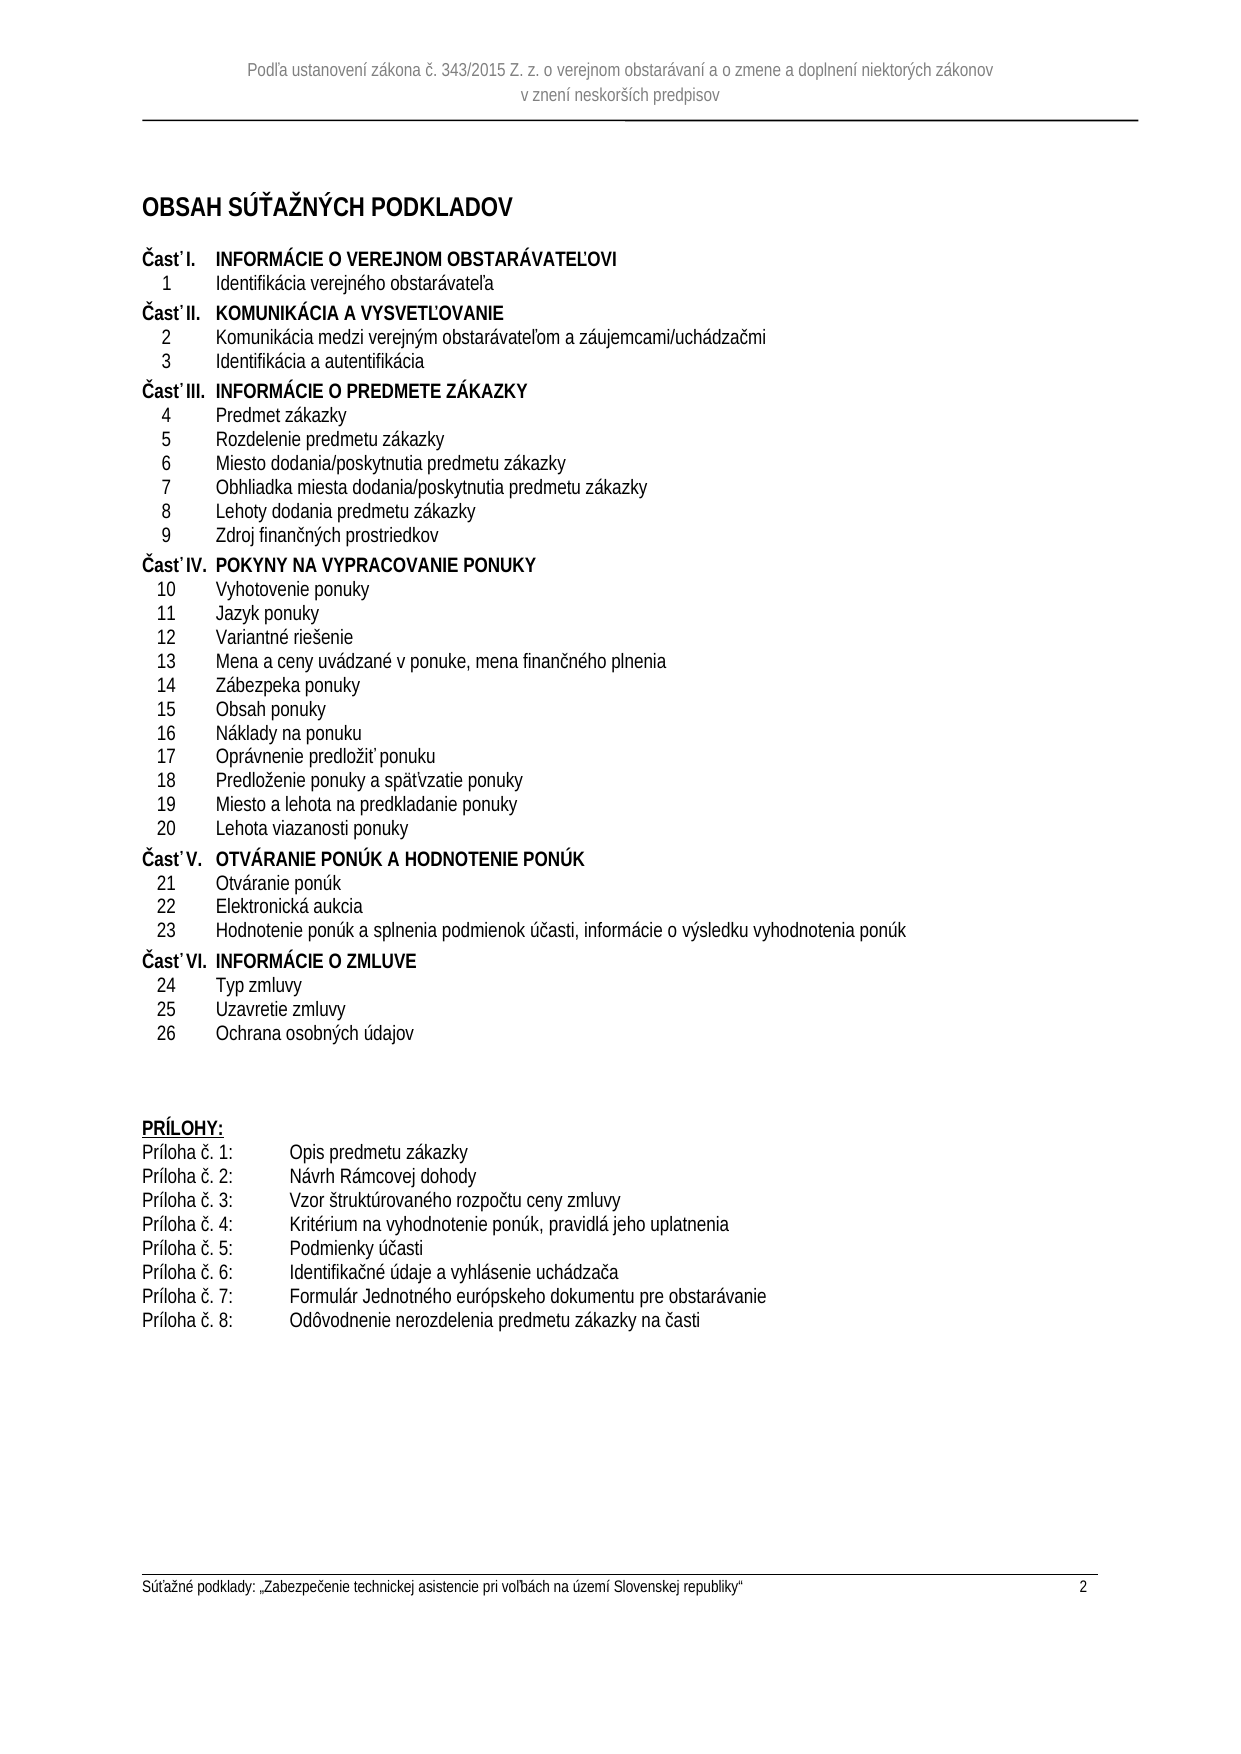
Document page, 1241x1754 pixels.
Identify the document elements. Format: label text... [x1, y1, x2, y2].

text Príloha č. 5: Podmienky účasti [142, 1236, 1098, 1260]
text 7 Obhliadka miesta dodania/poskytnutia predmetu zákazky [157, 475, 1098, 499]
text 26 Ochrana osobných údajov [157, 1021, 1098, 1044]
text 11 Jazyk ponuky [157, 601, 1098, 625]
text Časť III. INFORMÁCIE O PREDMETE ZÁKAZKY [142, 379, 1098, 403]
text 5 Rozdelenie predmetu zákazky [157, 427, 1098, 451]
text 15 Obsah ponuky [157, 697, 1098, 721]
text PRÍLOHY: [142, 1116, 1098, 1140]
text Časť IV. POKYNY NA VYPRACOVANIE PONUKY [142, 553, 1098, 577]
text Časť I. INFORMÁCIE O VEREJNOM OBSTARÁVATEĽOVI [142, 247, 1098, 271]
text Príloha č. 1: Opis predmetu zákazky [142, 1140, 1098, 1164]
text Časť II. KOMUNIKÁCIA A VYSVETĽOVANIE [142, 301, 1098, 325]
text Príloha č. 4: Kritérium na vyhodnotenie ponúk, pravidlá jeho uplatnenia [142, 1212, 1098, 1236]
text 25 Uzavretie zmluvy [157, 997, 1098, 1021]
text 22 Elektronická aukcia [157, 894, 1098, 918]
text Časť VI. INFORMÁCIE O ZMLUVE [142, 949, 1098, 973]
text 20 Lehota viazanosti ponuky [157, 816, 1098, 840]
text Príloha č. 2: Návrh Rámcovej dohody [142, 1164, 1098, 1188]
text OBSAH SÚŤAŽNÝCH PODKLADOV [142, 192, 1103, 223]
text 21 Otváranie ponúk [157, 871, 1098, 894]
text 23 Hodnotenie ponúk a splnenia podmienok účasti, informácie o výsledku vyhodnotenia ponúk [157, 918, 1098, 942]
list Identifikácia verejného obstarávateľa [162, 271, 1098, 294]
text 8 Lehoty dodania predmetu zákazky [157, 499, 1098, 523]
text Časť V. OTVÁRANIE PONÚK A HODNOTENIE PONÚK [142, 847, 1098, 871]
text 14 Zábezpeka ponuky [157, 673, 1098, 697]
text 9 Zdroj finančných prostriedkov [157, 523, 1098, 547]
text 6 Miesto dodania/poskytnutia predmetu zákazky [157, 451, 1098, 475]
text Príloha č. 6: Identifikačné údaje a vyhlásenie uchádzača [142, 1260, 1098, 1284]
text 24 Typ zmluvy [157, 973, 1098, 997]
text Príloha č. 3: Vzor štruktúrovaného rozpočtu ceny zmluvy [142, 1188, 1098, 1212]
text 12 Variantné riešenie [157, 625, 1098, 649]
text Príloha č. 7: Formulár Jednotného európskeho dokumentu pre obstarávanie [142, 1284, 1098, 1308]
text 3 Identifikácia a autentifikácia [157, 349, 1098, 373]
text 18 Predloženie ponuky a späťvzatie ponuky [157, 768, 1098, 792]
text 10 Vyhotovenie ponuky [157, 577, 1098, 601]
text 16 Náklady na ponuku [157, 721, 1098, 744]
text Príloha č. 8: Odôvodnenie nerozdelenia predmetu zákazky na časti [142, 1308, 1098, 1332]
text 13 Mena a ceny uvádzané v ponuke, mena finančného plnenia [157, 649, 1098, 673]
text 2 Komunikácia medzi verejným obstarávateľom a záujemcami/uchádzačmi [157, 325, 1098, 349]
text 19 Miesto a lehota na predkladanie ponuky [157, 792, 1098, 816]
text 4 Predmet zákazky [157, 403, 1098, 427]
text 17 Oprávnenie predložiť ponuku [157, 744, 1098, 768]
